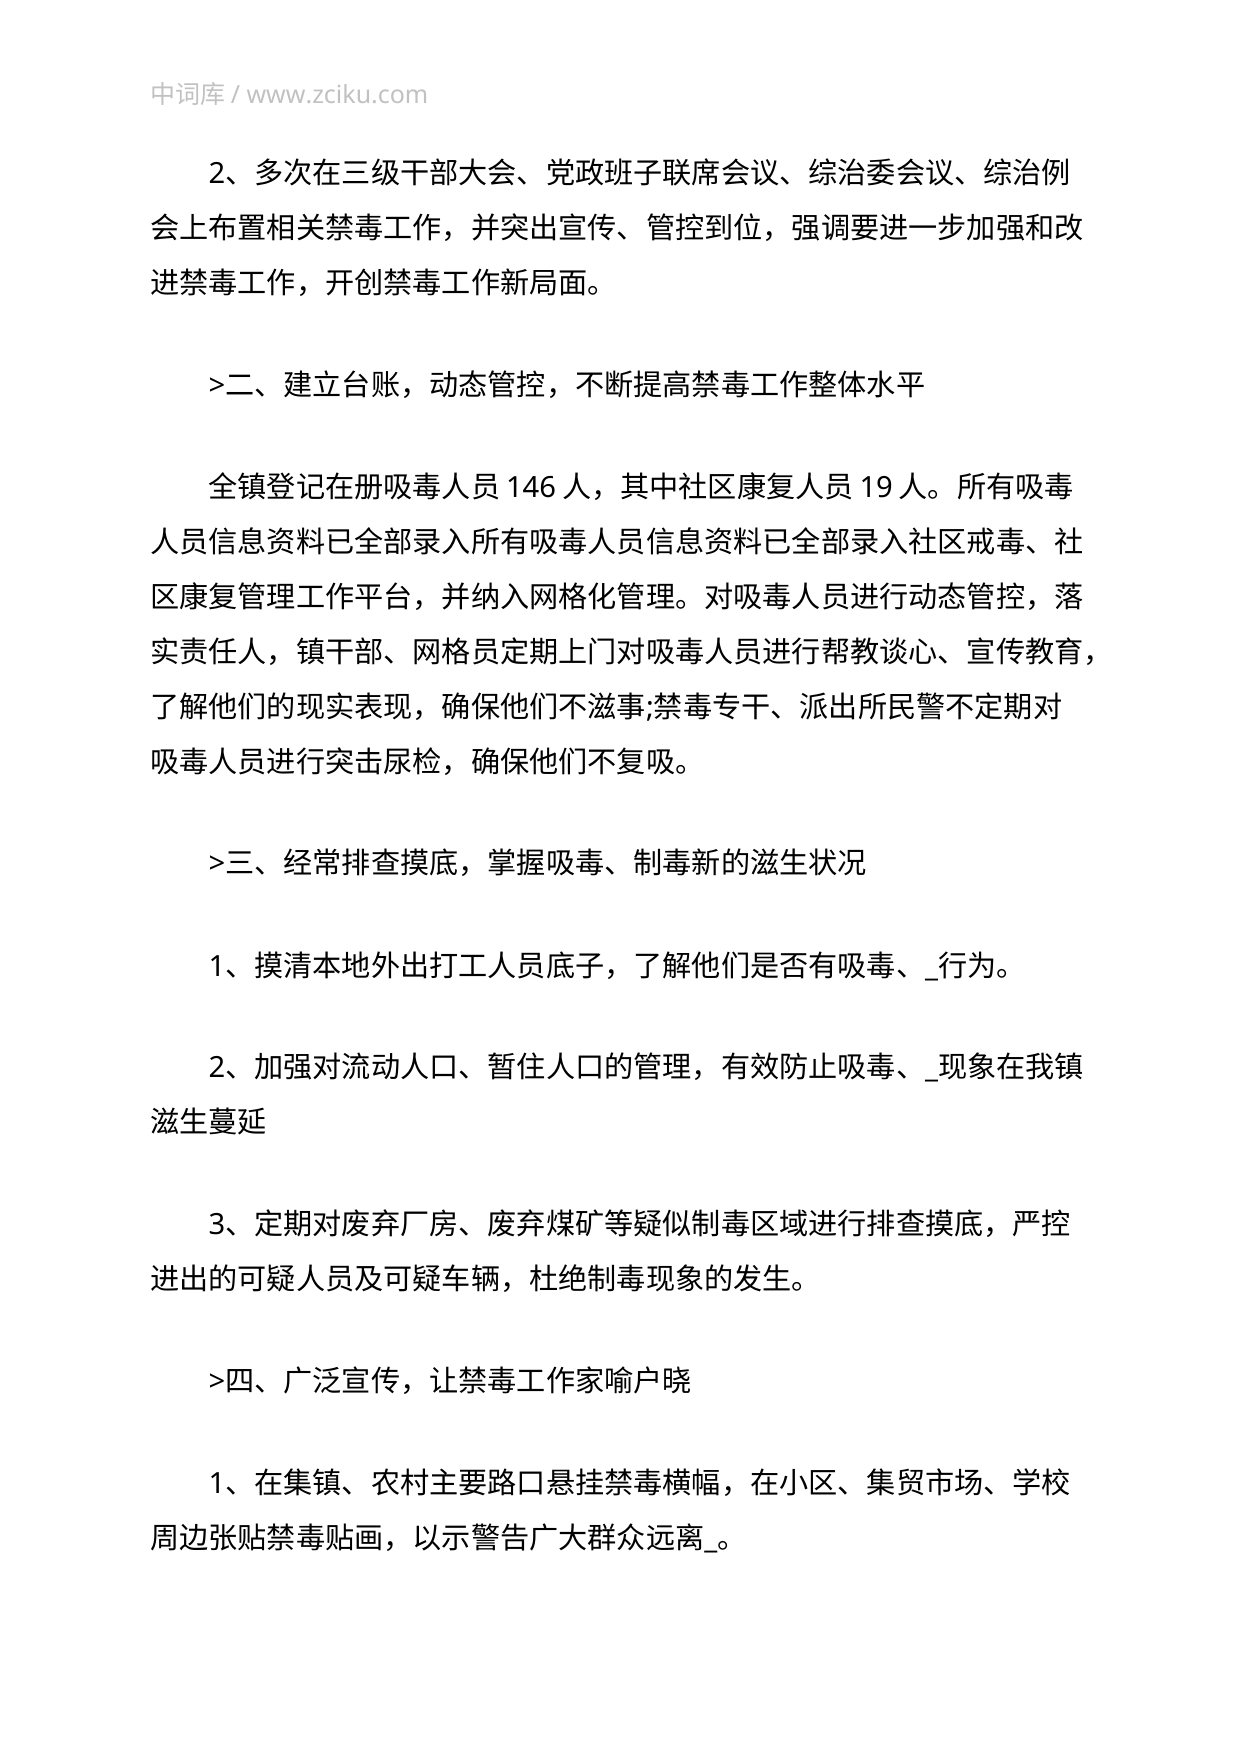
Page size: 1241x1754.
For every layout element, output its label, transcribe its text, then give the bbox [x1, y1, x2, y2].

text 2、加强对流动人口、暂住人口的管理，有效防止吸毒、_现象在我镇滋生蔓延 [150, 1044, 1090, 1141]
text >二、建立台账，动态管控，不断提高禁毒工作整体水平 [150, 362, 1090, 404]
text >三、经常排查摸底，掌握吸毒、制毒新的滋生状况 [150, 840, 1090, 882]
text 全镇登记在册吸毒人员146人，其中社区康复人员19人。所有吸毒人员信息资料已全部录入所有吸毒人员信息资料已全部录入社区戒毒、社区康复管理工作平台，并纳入网格化管理。对吸毒人员进行动态管控，落实责任人，镇干部、网格员定期上门对吸毒人员进行帮教谈心、宣传教育，了解他们的现实表现，确保他们不滋事;禁毒专干、派出所民警不定期对吸毒人员进行突击尿检，确保他们不复吸。 [150, 464, 1090, 781]
text 2、多次在三级干部大会、党政班子联席会议、综治委会议、综治例会上布置相关禁毒工作，并突出宣传、管控到位，强调要进一步加强和改进禁毒工作，开创禁毒工作新局面。 [150, 150, 1090, 302]
text 1、在集镇、农村主要路口悬挂禁毒横幅，在小区、集贸市场、学校周边张贴禁毒贴画，以示警告广大群众远离_。 [150, 1459, 1090, 1557]
text 1、摸清本地外出打工人员底子，了解他们是否有吸毒、_行为。 [150, 942, 1090, 984]
text 3、定期对废弃厂房、废弃煤矿等疑似制毒区域进行排查摸底，严控进出的可疑人员及可疑车辆，杜绝制毒现象的发生。 [150, 1201, 1090, 1298]
text >四、广泛宣传，让禁毒工作家喻户晓 [150, 1358, 1090, 1400]
